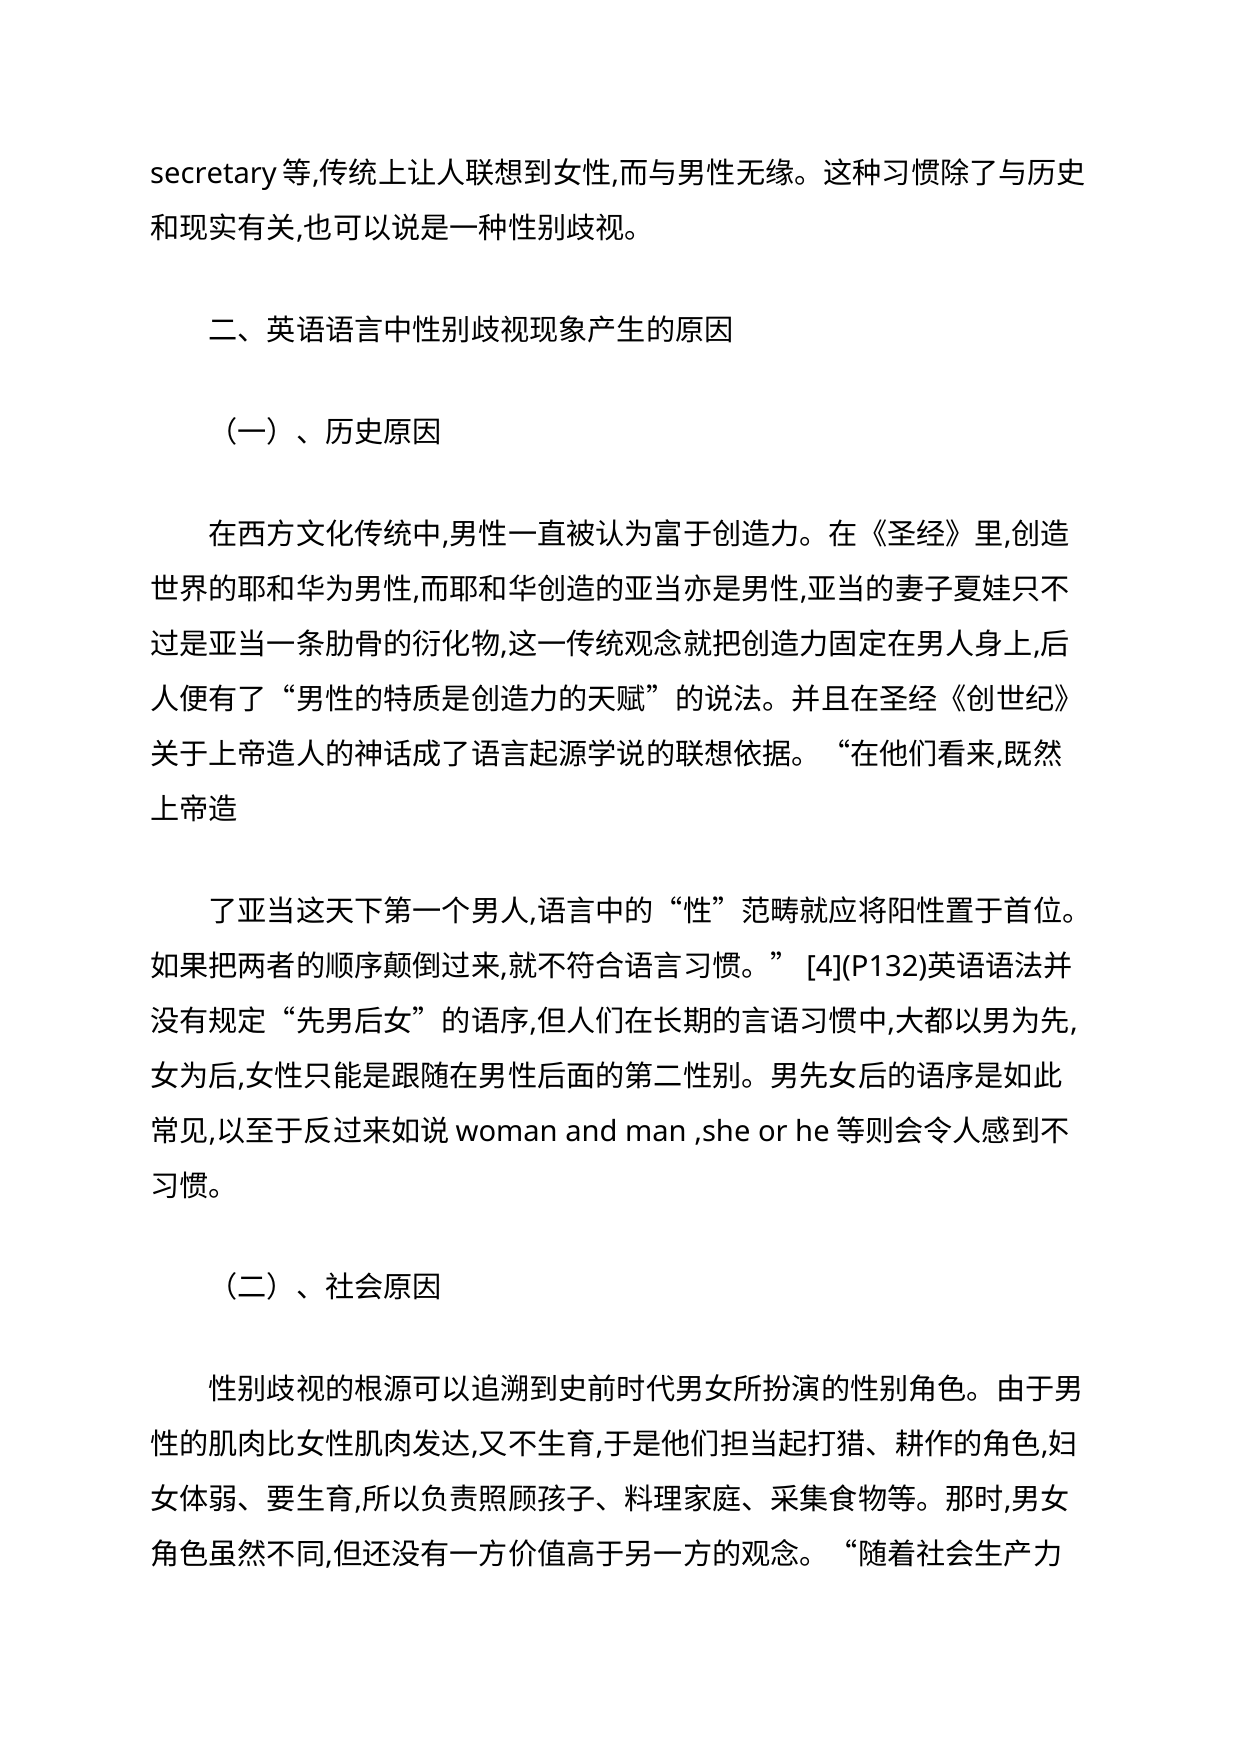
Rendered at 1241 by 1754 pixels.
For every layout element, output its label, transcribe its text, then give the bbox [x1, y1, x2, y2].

text 在西方文化传统中,男性一直被认为富于创造力。在《圣经》里,创造世界的耶和华为男性,而耶和华创造的亚当亦是男性,亚当的妻子夏娃只不过是亚当一条肋骨的衍化物,这一传统观念就把创造力固定在男人身上,后人便有了“男性的特质是创造力的天赋”的说法。并且在圣经《创世纪》关于上帝造人的神话成了语言起源学说的联想依据。“在他们看来,既然上帝造 [150, 511, 1090, 828]
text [150, 150, 1090, 247]
text （一）、历史原因 [150, 409, 1090, 451]
text 二、英语语言中性别歧视现象产生的原因 [150, 307, 1090, 349]
text 了亚当这天下第一个男人,语言中的“性”范畴就应将阳性置于首位。如果把两者的顺序颠倒过来,就不符合语言习惯。” [4](P132)英语语法并没有规定“先男后女”的语序,但人们在长期的言语习惯中,大都以男为先,女为后,女性只能是跟随在男性后面的第二性别。男先女后的语序是如此常见,以至于反过来如说woman and man ,she or he等则会令人感到不习惯。 [150, 887, 1090, 1204]
text （二）、社会原因 [150, 1264, 1090, 1306]
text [150, 1366, 1090, 1573]
